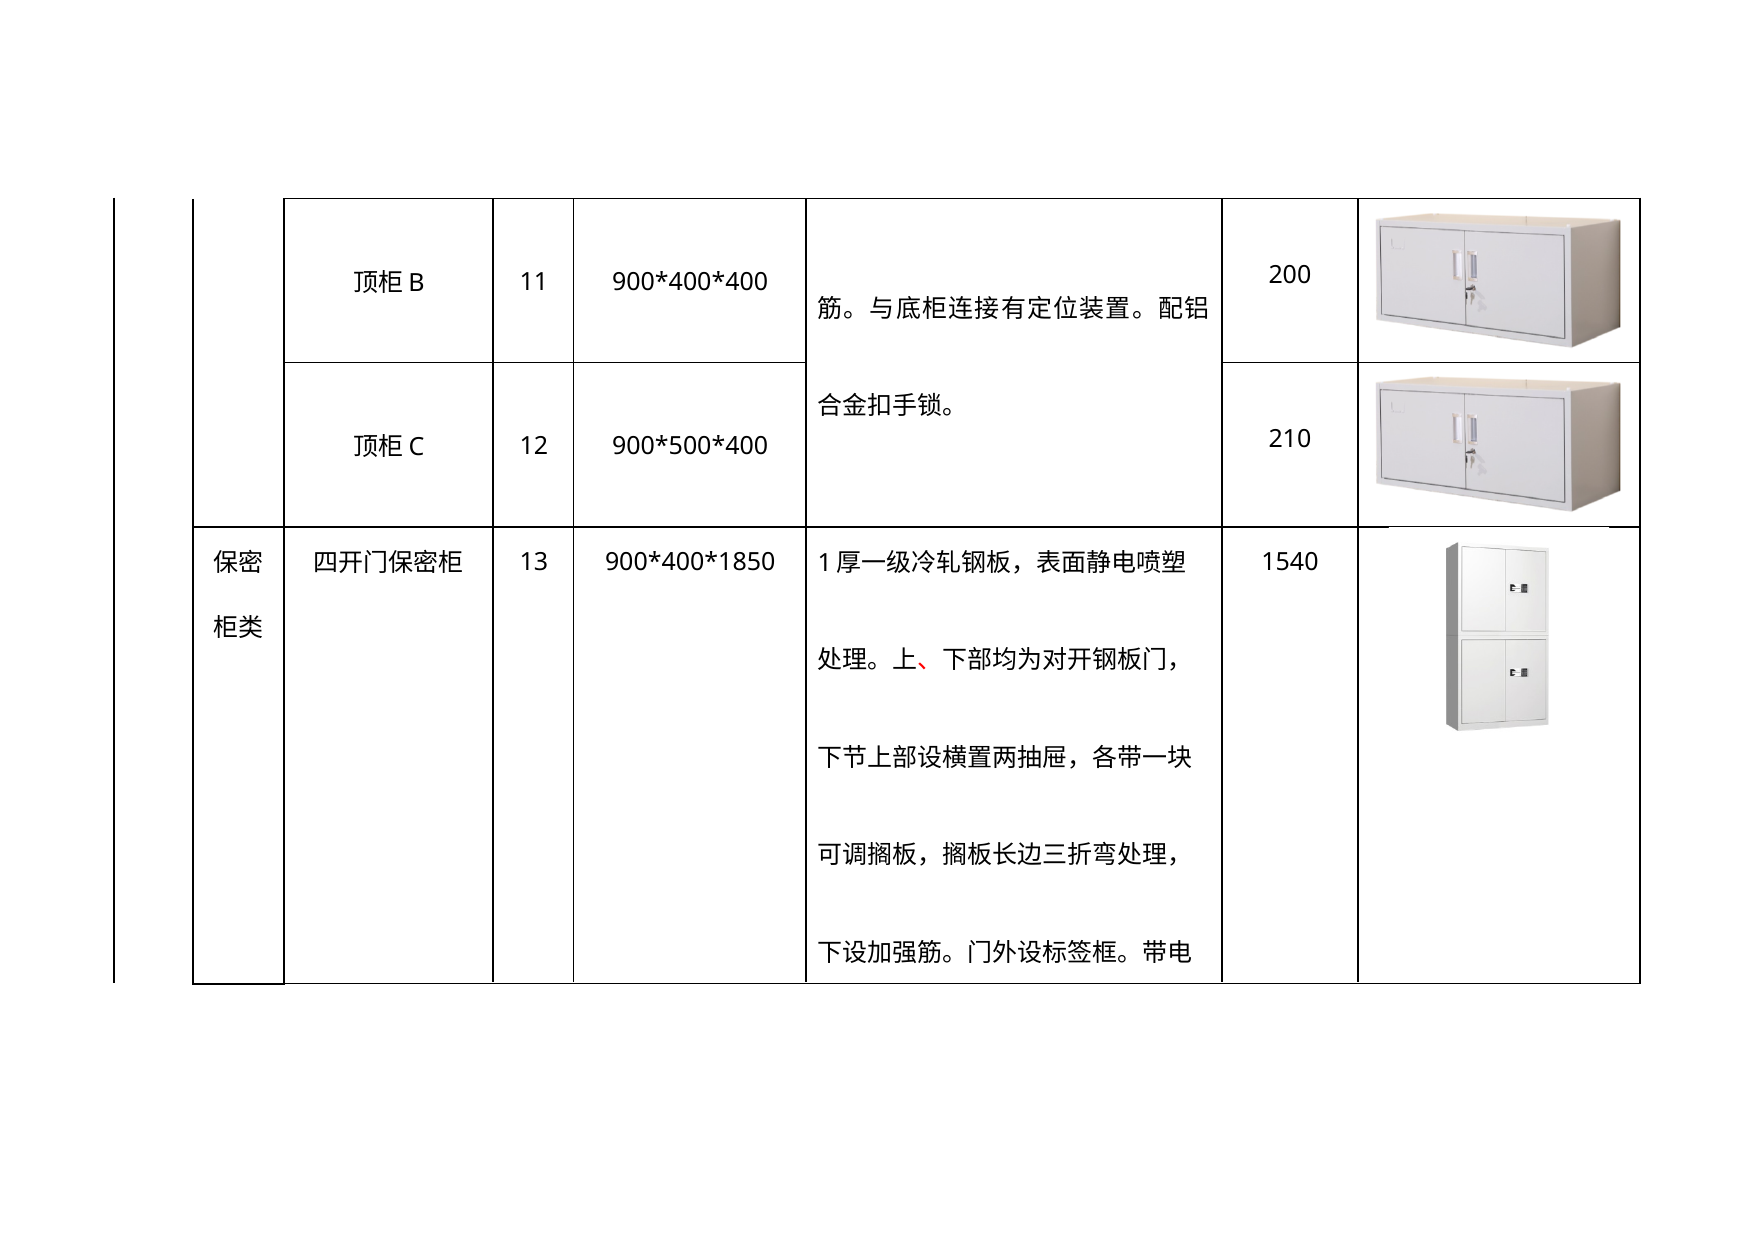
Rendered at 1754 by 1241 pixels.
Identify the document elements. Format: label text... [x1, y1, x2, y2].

table_cell 1540 [1222, 528, 1358, 983]
table_cell 四开门保密柜 [285, 528, 493, 983]
table_cell 顶柜C [285, 363, 492, 526]
picture [1388, 527, 1610, 736]
picture [1371, 363, 1627, 518]
picture [1371, 199, 1627, 355]
table_cell 900*400*1850 [574, 528, 806, 983]
table_cell 200 [1223, 199, 1357, 362]
table_cell [1359, 363, 1639, 526]
table_cell 11 [494, 199, 573, 362]
table_cell 900*500*400 [574, 363, 805, 526]
table_cell 保密柜类 [194, 528, 283, 983]
table_cell [1359, 199, 1639, 362]
table_cell 13 [493, 528, 574, 983]
table_cell 900*400*400 [574, 199, 805, 362]
table_cell [1358, 528, 1639, 983]
table_cell 12 [494, 363, 573, 526]
table_cell 顶柜B [285, 199, 492, 362]
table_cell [806, 528, 1222, 983]
table_cell 210 [1223, 363, 1357, 526]
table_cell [807, 199, 1221, 526]
